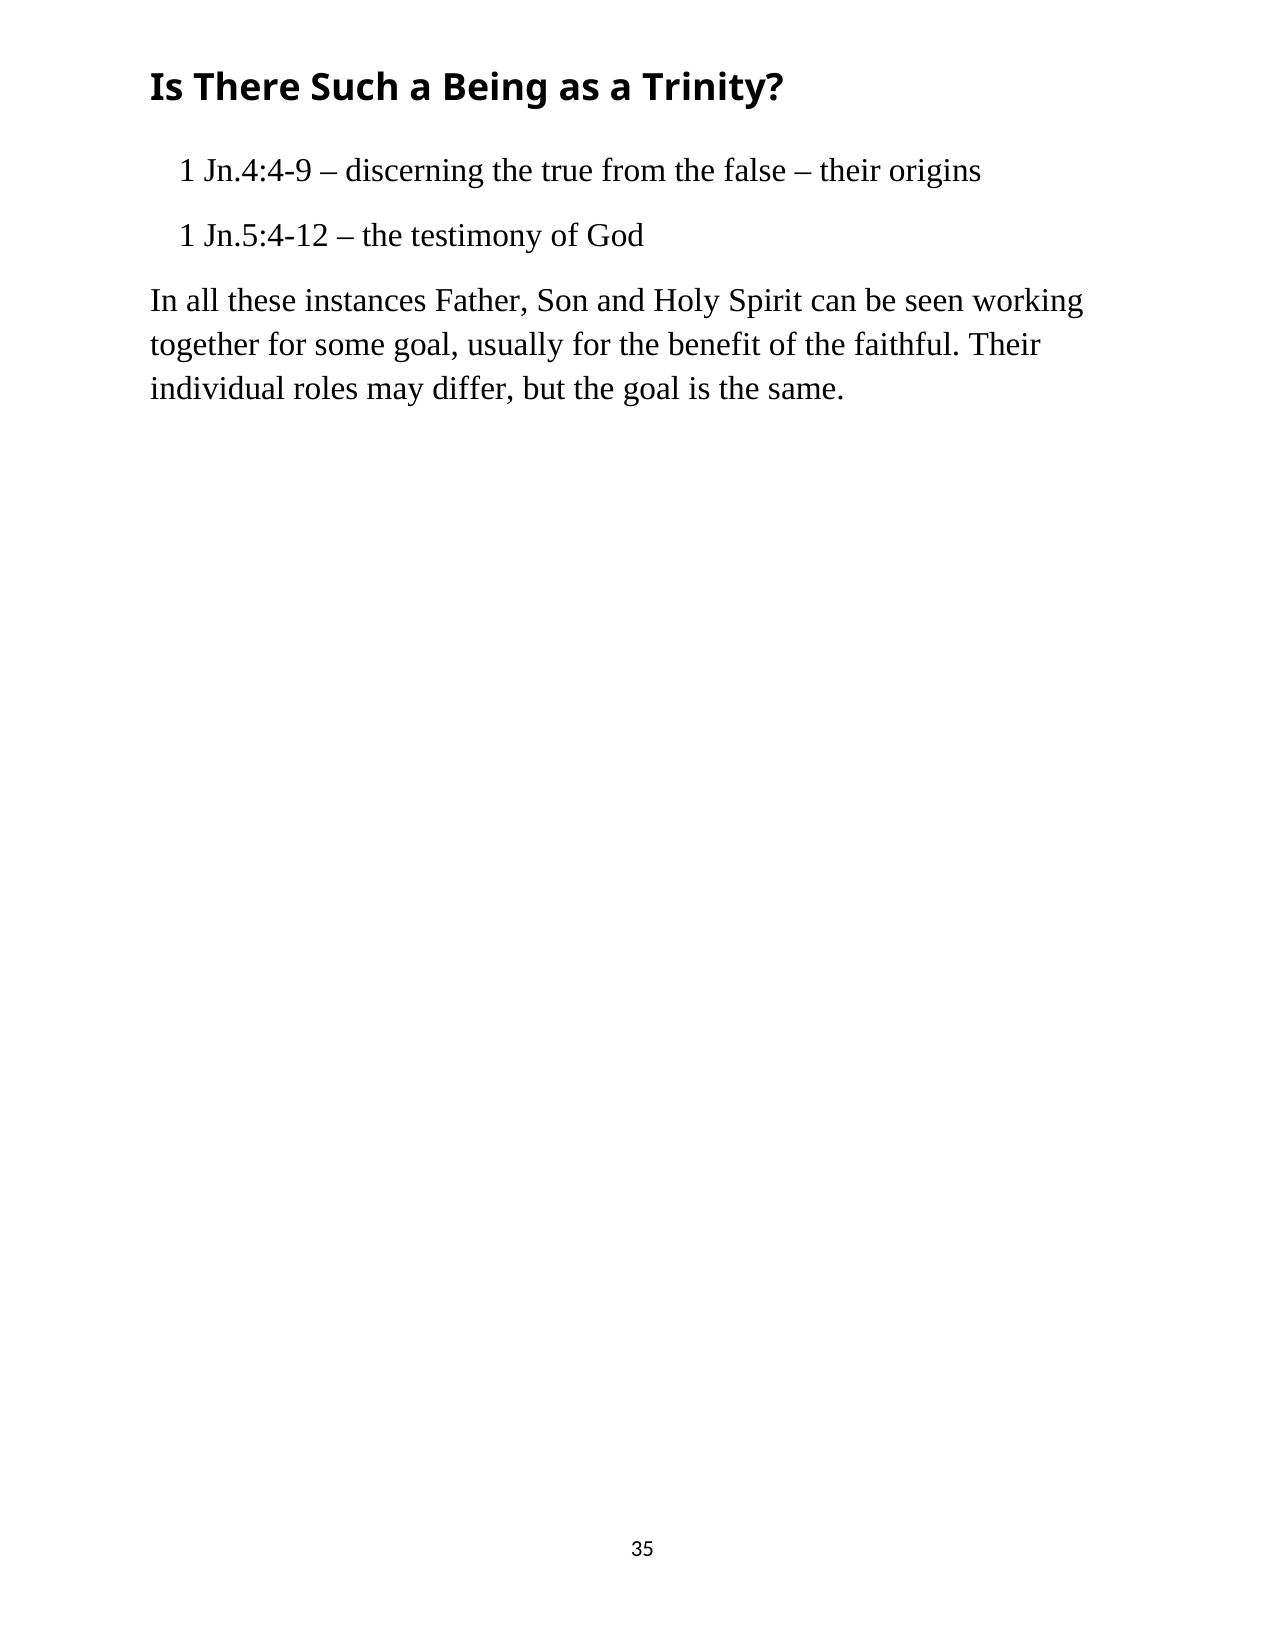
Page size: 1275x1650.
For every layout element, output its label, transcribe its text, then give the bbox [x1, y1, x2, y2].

text In all these instances Father, Son and Holy Spirit can be seen working together for some goal, usually for the benefit of the faithful. Their individual roles may differ, but the goal is the same. [150, 280, 1134, 406]
text 1 Jn.5:4-12 – the testimony of God [141, 215, 1134, 253]
text 1 Jn.4:4-9 – discerning the true from the false – their origins [141, 150, 1134, 188]
